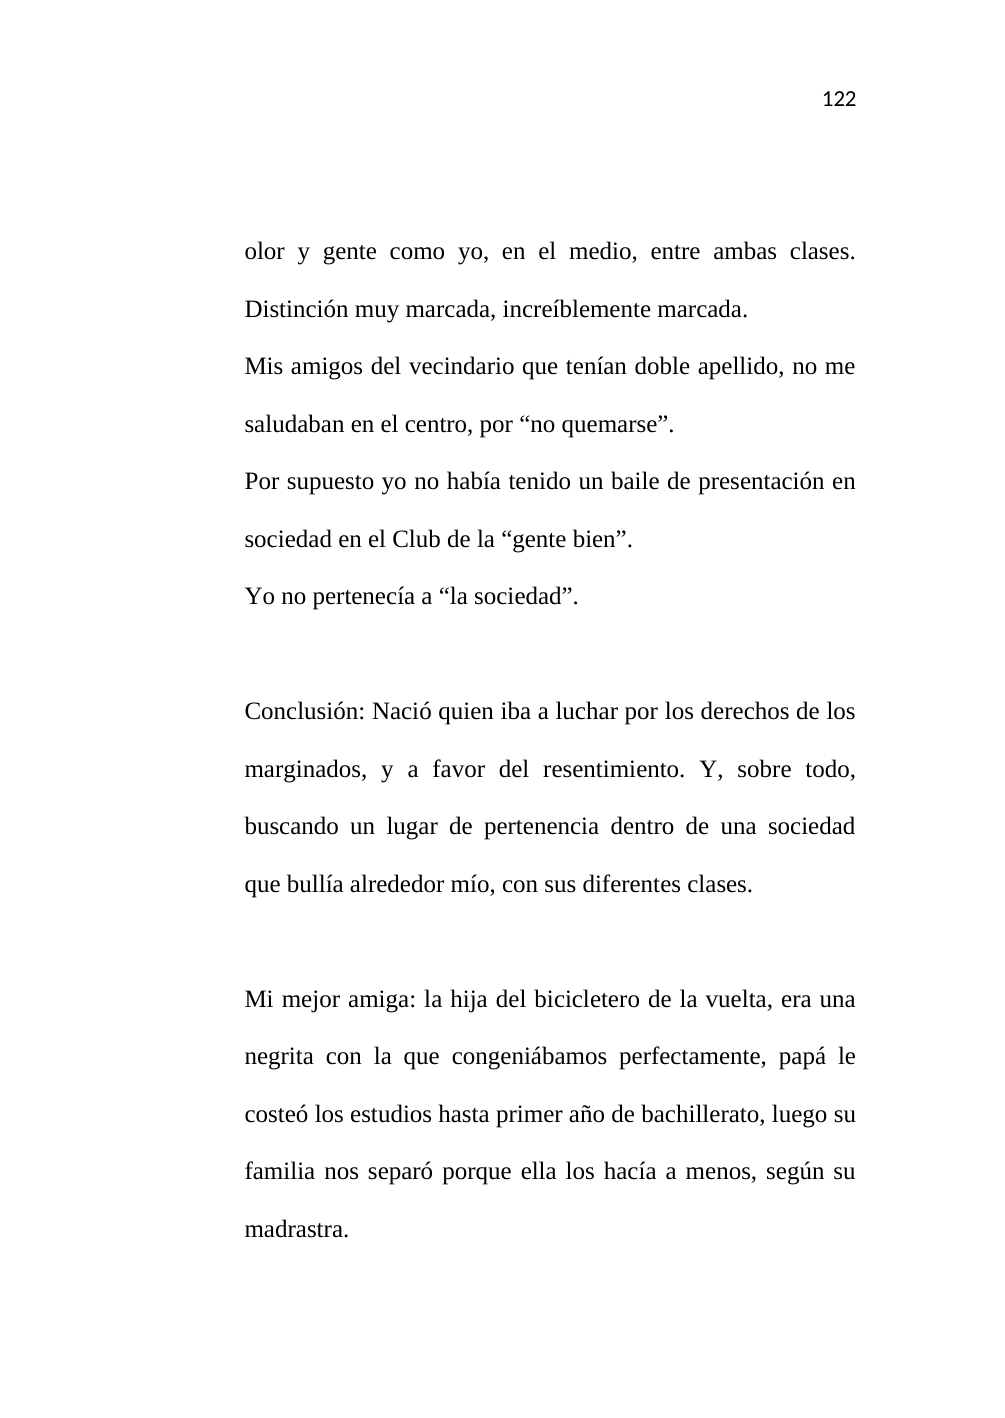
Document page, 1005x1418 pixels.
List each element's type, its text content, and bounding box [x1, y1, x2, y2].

text Conclusión: Nació quien iba a luchar por los derechos de los marginados, y a favor del resentimiento. Y, sobre todo, buscando un lugar de pertenencia dentro de una sociedad que bullía alrededor mío, con sus diferentes clases. [244, 696, 856, 897]
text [244, 236, 856, 322]
text Mi mejor amiga: la hija del bicicletero de la vuelta, era una negrita con la que congeniábamos perfectamente, papá le costeó los estudios hasta primer año de bachillerato, luego su familia nos separó porque ella los hacía a menos, según su madrastra. [244, 984, 856, 1242]
text Por supuesto yo no había tenido un baile de presentación en sociedad en el Club de la “gente bien”. [244, 466, 856, 552]
text Mis amigos del vecindario que tenían doble apellido, no me saludaban en el centro, por “no quemarse”. [244, 351, 856, 437]
text Yo no pertenecía a “la sociedad”. [244, 581, 856, 610]
